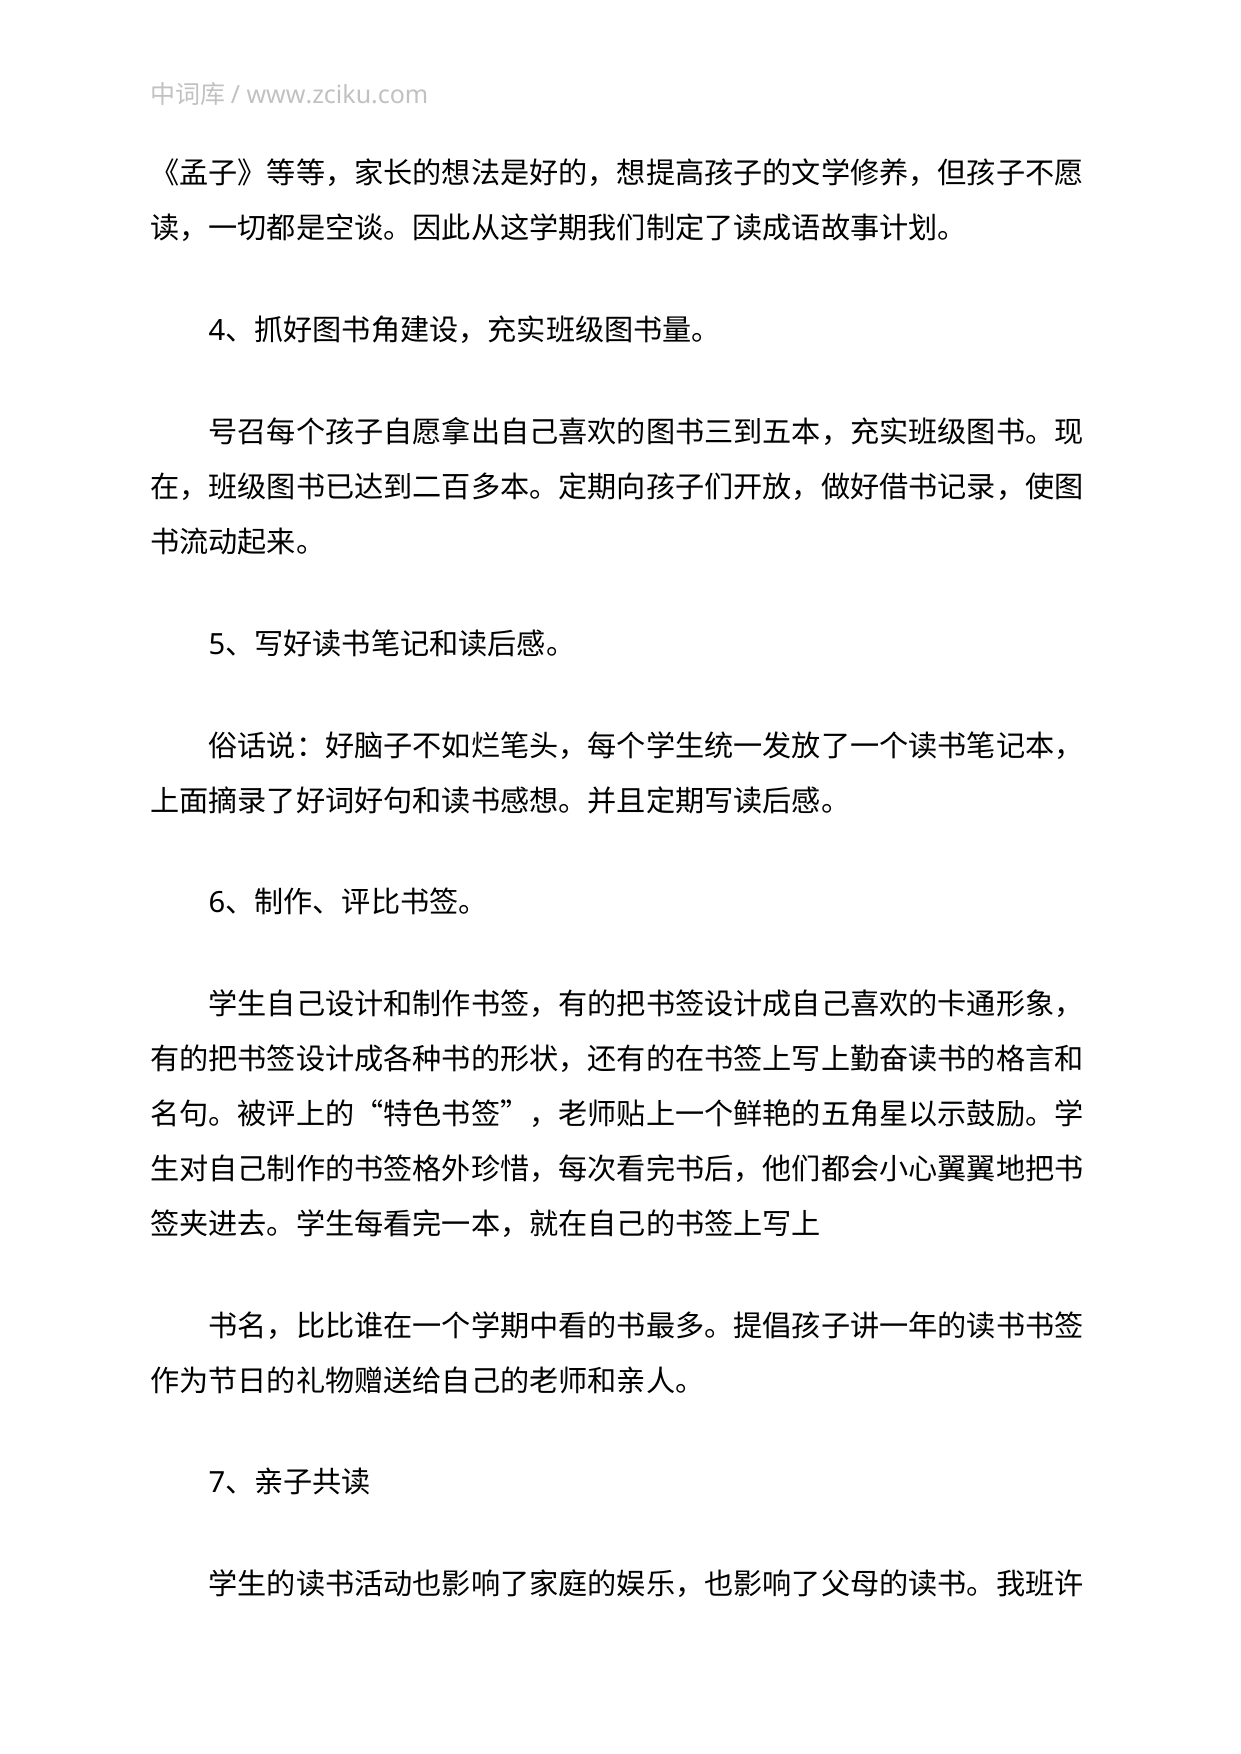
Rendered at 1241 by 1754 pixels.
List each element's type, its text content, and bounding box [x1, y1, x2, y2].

text 5、写好读书笔记和读后感。 [150, 620, 1090, 663]
text 号召每个孩子自愿拿出自己喜欢的图书三到五本，充实班级图书。现在，班级图书已达到二百多本。定期向孩子们开放，做好借书记录，使图书流动起来。 [150, 409, 1090, 561]
text 俗话说：好脑子不如烂笔头，每个学生统一发放了一个读书笔记本，上面摘录了好词好句和读书感想。并且定期写读后感。 [150, 722, 1090, 819]
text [150, 1561, 1090, 1603]
text 7、亲子共读 [150, 1459, 1090, 1501]
text 4、抓好图书角建设，充实班级图书量。 [150, 307, 1090, 349]
text 书名，比比谁在一个学期中看的书最多。提倡孩子讲一年的读书书签作为节日的礼物赠送给自己的老师和亲人。 [150, 1302, 1090, 1399]
text 6、制作、评比书签。 [150, 879, 1090, 921]
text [150, 150, 1090, 247]
text 学生自己设计和制作书签，有的把书签设计成自己喜欢的卡通形象，有的把书签设计成各种书的形状，还有的在书签上写上勤奋读书的格言和名句。被评上的“特色书签”，老师贴上一个鲜艳的五角星以示鼓励。学生对自己制作的书签格外珍惜，每次看完书后，他们都会小心翼翼地把书签夹进去。学生每看完一本，就在自己的书签上写上 [150, 981, 1090, 1243]
